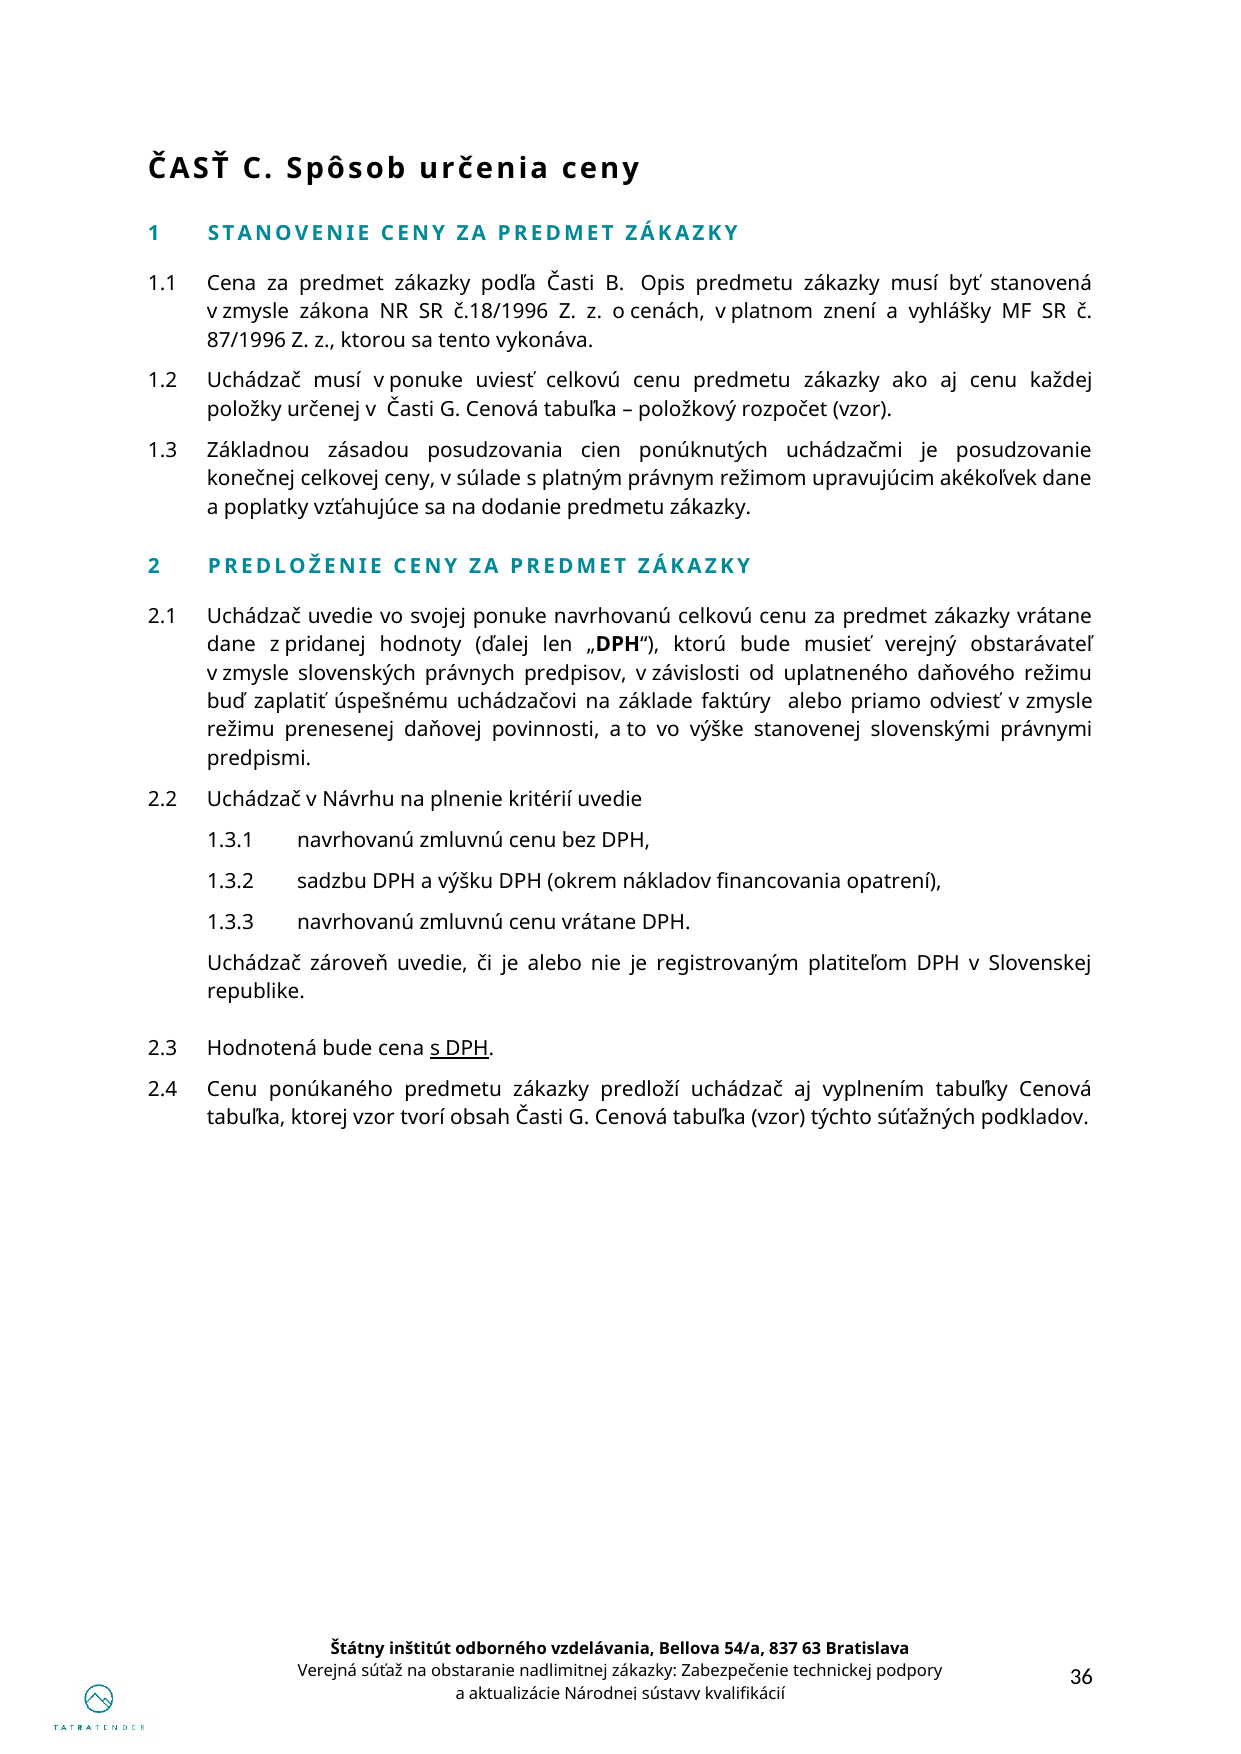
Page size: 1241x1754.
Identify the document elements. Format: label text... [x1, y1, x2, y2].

subtitle navrhovanú zmluvnú cenu bez DPH, [207, 825, 1093, 853]
subtitle Uchádzač uvedie vo svojej ponuke navrhovanú celkovú cenu za predmet zákazky vrátane dane z pridanej hodnoty (ďalej len „DPH“), ktorú bude musieť verejný obstarávateľ v zmysle slovenských právnych predpisov, v závislosti od uplatneného daňového režimu buď zaplatiť úspešnému uchádzačovi na základe faktúry alebo priamo odviesť v zmysle režimu prenesenej daňovej povinnosti, a to vo výške stanovenej slovenskými právnymi predpismi. [148, 601, 1093, 771]
subtitle Uchádzač v Návrhu na plnenie kritérií uvedie [148, 784, 1093, 812]
subtitle navrhovanú zmluvnú cenu vrátane DPH. [207, 907, 1093, 935]
picture [32, 1660, 165, 1754]
subtitle Základnou zásadou posudzovania cien ponúknutých uchádzačmi je posudzovanie konečnej celkovej ceny, v súlade s platným právnym režimom upravujúcim akékoľvek dane a poplatky vzťahujúce sa na dodanie predmetu zákazky. [148, 435, 1093, 520]
text ČASŤ C. Spôsob určenia ceny [148, 148, 1093, 187]
list Stanovenie ceny za predmet zákazky [148, 218, 1093, 247]
subtitle Uchádzač zároveň uvedie, či je alebo nie je registrovaným platiteľom DPH v Slovenskej republike. [207, 948, 1093, 1004]
subtitle sadzbu DPH a výšku DPH (okrem nákladov financovania opatrení), [207, 866, 1093, 894]
list Predloženie ceny za predmet zákazky [148, 552, 1093, 580]
subtitle Cena za predmet zákazky podľa Časti B. Opis predmetu zákazky musí byť stanovená v zmysle zákona NR SR č.18/1996 Z. z. o cenách, v platnom znení a vyhlášky MF SR č. 87/1996 Z. z., ktorou sa tento vykonáva. [148, 268, 1093, 353]
subtitle Cenu ponúkaného predmetu zákazky predloží uchádzač aj vyplnením tabuľky Cenová tabuľka, ktorej vzor tvorí obsah Časti G. Cenová tabuľka (vzor) týchto súťažných podkladov. [148, 1074, 1093, 1131]
subtitle Uchádzač musí v ponuke uviesť celkovú cenu predmetu zákazky ako aj cenu každej položky určenej v Časti G. Cenová tabuľka – položkový rozpočet (vzor). [148, 366, 1093, 422]
subtitle Hodnotená bude cena s DPH. [148, 1033, 1093, 1061]
